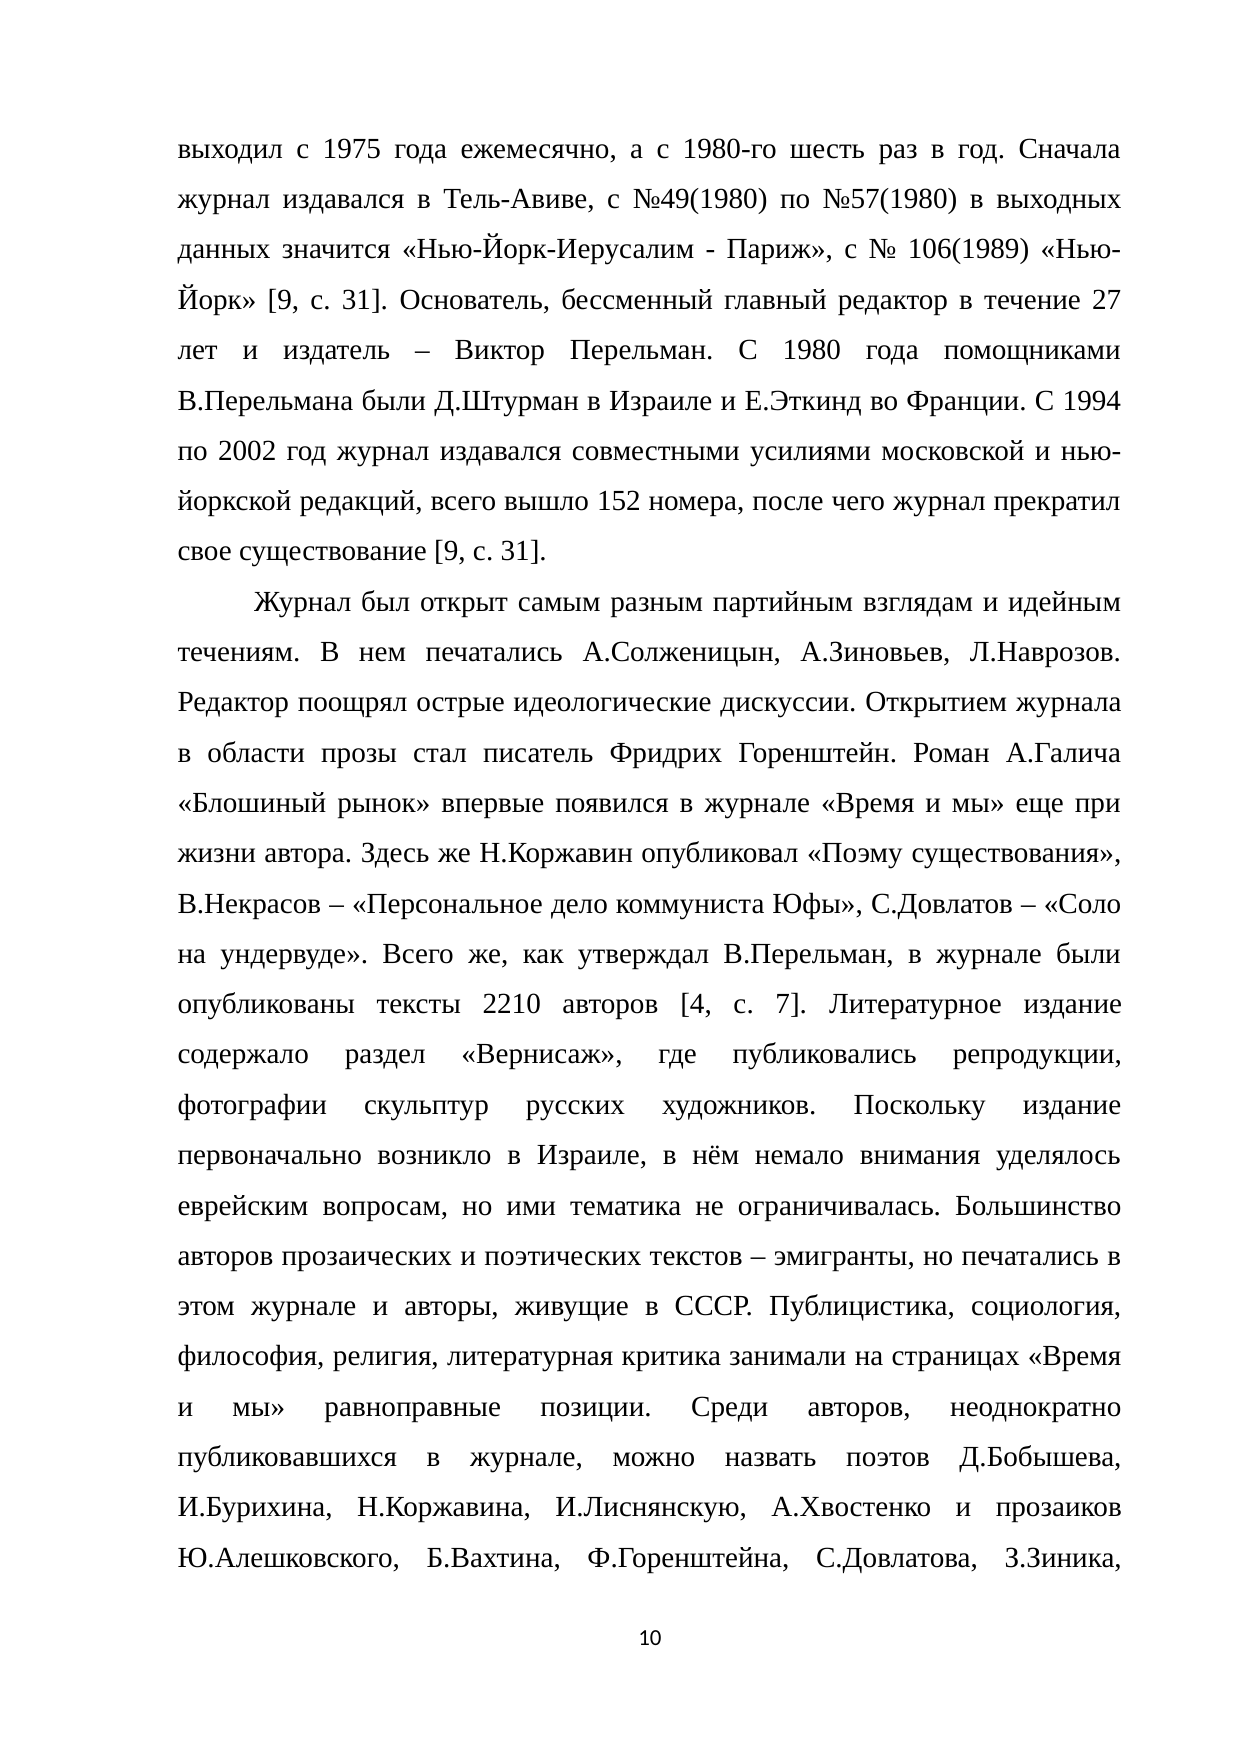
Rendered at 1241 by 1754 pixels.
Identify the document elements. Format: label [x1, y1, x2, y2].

text [177, 584, 1122, 1573]
text [177, 131, 1122, 567]
